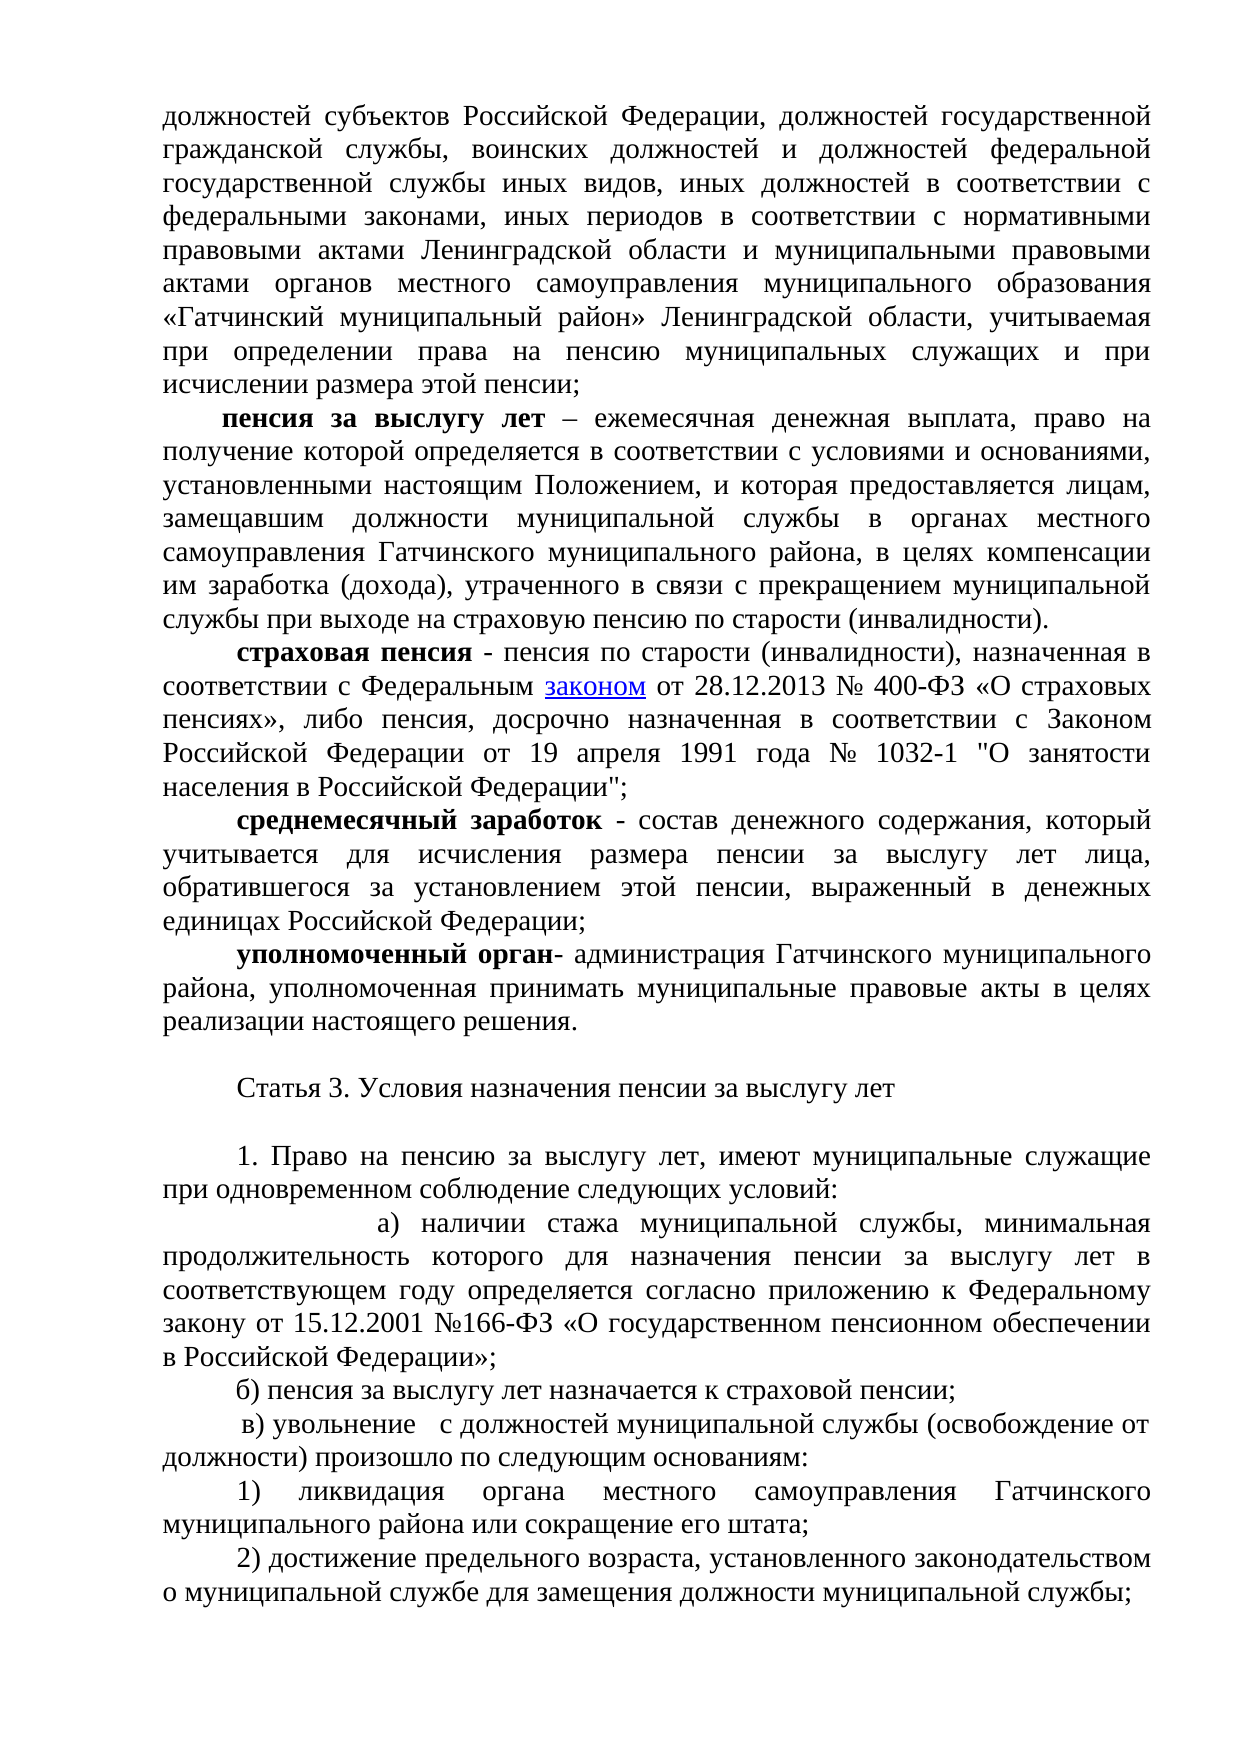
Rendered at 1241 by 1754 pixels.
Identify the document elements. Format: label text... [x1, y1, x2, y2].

text пенсия за выслугу лет – ежемесячная денежная выплата, право на получение которой определяется в соответствии с условиями и основаниями, установленными настоящим Положением, и которая предоставляется лицам, замещавшим должности муниципальной службы в органах местного самоуправления Гатчинского муниципального района, в целях компенсации им заработка (дохода), утраченного в связи с прекращением муниципальной службы при выходе на страховую пенсию по старости (инвалидности). [162, 400, 1152, 634]
text среднемесячный заработок - состав денежного содержания, который учитывается для исчисления размера пенсии за выслугу лет лица, обратившегося за установлением этой пенсии, выраженный в денежных единицах Российской Федерации; [162, 802, 1152, 936]
text б) пенсия за выслугу лет назначается к страховой пенсии; [162, 1372, 1152, 1406]
text Статья 3. Условия назначения пенсии за выслугу лет [162, 1071, 1152, 1104]
text в) увольнение с должностей муниципальной службы (освобождение от должности) произошло по следующим основаниям: [162, 1406, 1152, 1473]
text а) наличии стажа муниципальной службы, минимальная продолжительность которого для назначения пенсии за выслугу лет в соответствующем году определяется согласно приложению к Федеральному закону от 15.12.2001 №166-ФЗ «О государственном пенсионном обеспечении в Российской Федерации»; [162, 1205, 1152, 1372]
text страховая пенсия - пенсия по старости (инвалидности), назначенная в соответствии с Федеральным законом от 28.12.2013 № 400-ФЗ «О страховых пенсиях», либо пенсия, досрочно назначенная в соответствии с Законом Российской Федерации от 19 апреля 1991 года № 1032-1 "О занятости населения в Российской Федерации"; [162, 634, 1152, 802]
text 2) достижение предельного возраста, установленного законодательством о муниципальной службе для замещения должности муниципальной службы; [162, 1540, 1152, 1607]
text 1. Право на пенсию за выслугу лет, имеют муниципальные служащие при одновременном соблюдение следующих условий: [162, 1138, 1152, 1205]
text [162, 98, 1152, 400]
text уполномоченный орган- администрация Гатчинского муниципального района, уполномоченная принимать муниципальные правовые акты в целях реализации настоящего решения. [162, 936, 1152, 1037]
text 1) ликвидация органа местного самоуправления Гатчинского муниципального района или сокращение его штата; [162, 1473, 1152, 1540]
